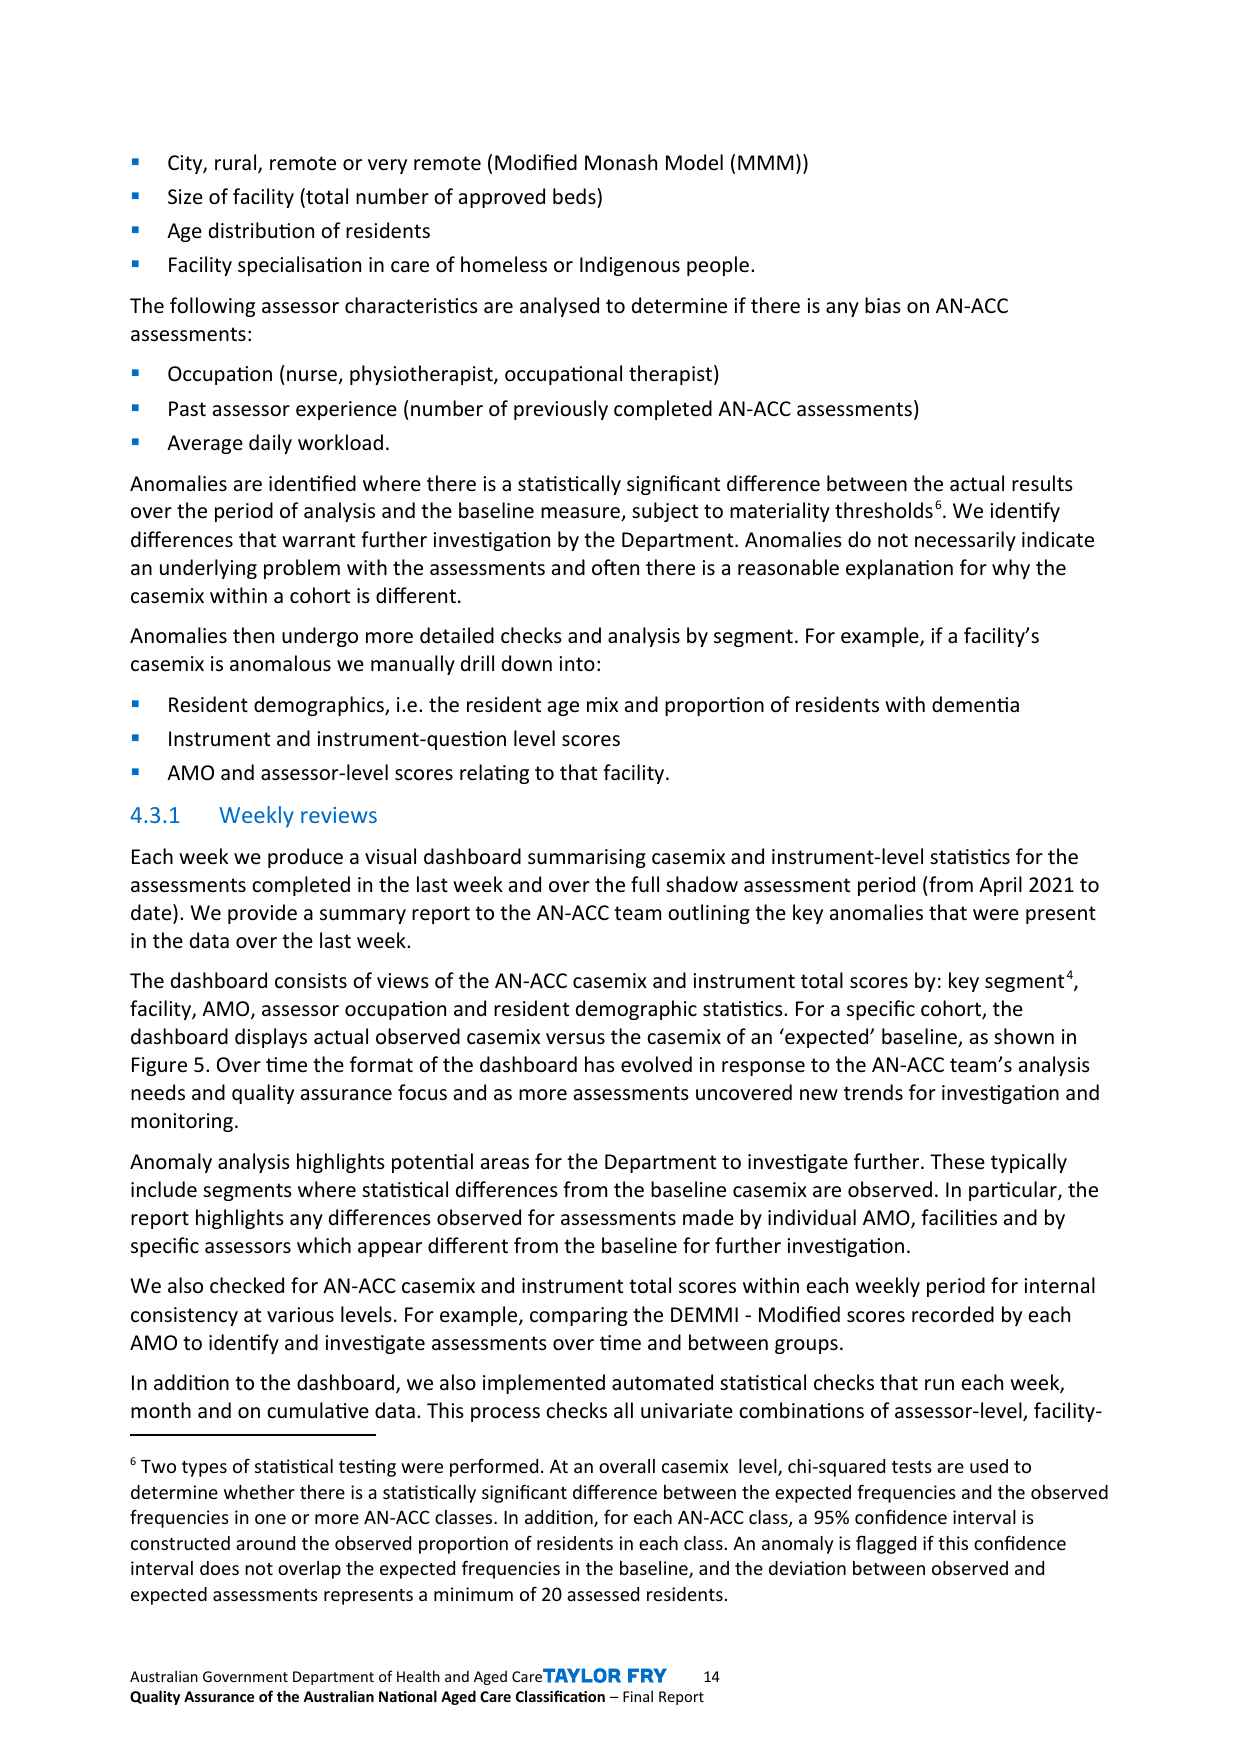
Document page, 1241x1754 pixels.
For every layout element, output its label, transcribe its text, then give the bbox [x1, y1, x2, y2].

text Average daily workload. [130, 428, 1110, 456]
text We also checked for AN-ACC casemix and instrument total scores within each weekly period for internal consistency at various levels. For example, comparing the DEMMI - Modified scores recorded by each AMO to identify and investigate assessments over time and between groups. [130, 1272, 1110, 1356]
text City, rural, remote or very remote (Modified Monash Model (MMM)) [130, 148, 1110, 176]
text AMO and assessor-level scores relating to that facility. [130, 758, 1110, 786]
text The following assessor characteristics are analysed to determine if there is any bias on AN-ACC assessments: [130, 291, 1110, 347]
text The dashboard consists of views of the AN-ACC casemix and instrument total scores by: key segment4, facility, AMO, assessor occupation and resident demographic statistics. For a specific cohort, the dashboard displays actual observed casemix versus the casemix of an ‘expected’ baseline, as shown in Figure 5. Over time the format of the dashboard has evolved in response to the AN-ACC team’s analysis needs and quality assurance focus and as more assessments uncovered new trends for investigation and monitoring. [130, 966, 1110, 1134]
text Age distribution of residents [130, 216, 1110, 244]
text Size of facility (total number of approved beds) [130, 182, 1110, 210]
text Occupation (nurse, physiotherapist, occupational therapist) [130, 359, 1110, 388]
picture [543, 1668, 704, 1683]
text Anomalies then undergo more detailed checks and analysis by segment. For example, if a facility’s casemix is anomalous we manually drill down into: [130, 621, 1110, 677]
text Past assessor experience (number of previously completed AN-ACC assessments) [130, 394, 1110, 422]
subtitle Weekly reviews [130, 799, 1110, 829]
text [130, 1368, 1110, 1424]
text Anomalies are identified where there is a statistically significant difference between the actual results over the period of analysis and the baseline measure, subject to materiality thresholds. We identify differences that warrant further investigation by the Department. Anomalies do not necessarily indicate an underlying problem with the assessments and often there is a reasonable explanation for why the casemix within a cohort is different. [130, 469, 1110, 609]
text Each week we produce a visual dashboard summarising casemix and instrument-level statistics for the assessments completed in the last week and over the full shadow assessment period (from April 2021 to date). We provide a summary report to the AN-ACC team outlining the key anomalies that were present in the data over the last week. [130, 842, 1110, 954]
text Facility specialisation in care of homeless or Indigenous people. [130, 251, 1110, 278]
text Resident demographics, i.e. the resident age mix and proportion of residents with dementia [130, 690, 1110, 718]
text Anomaly analysis highlights potential areas for the Department to investigate further. These typically include segments where statistical differences from the baseline casemix are observed. In particular, the report highlights any differences observed for assessments made by individual AMO, facilities and by specific assessors which appear different from the baseline for further investigation. [130, 1147, 1110, 1259]
text Instrument and instrument-question level scores [130, 724, 1110, 752]
